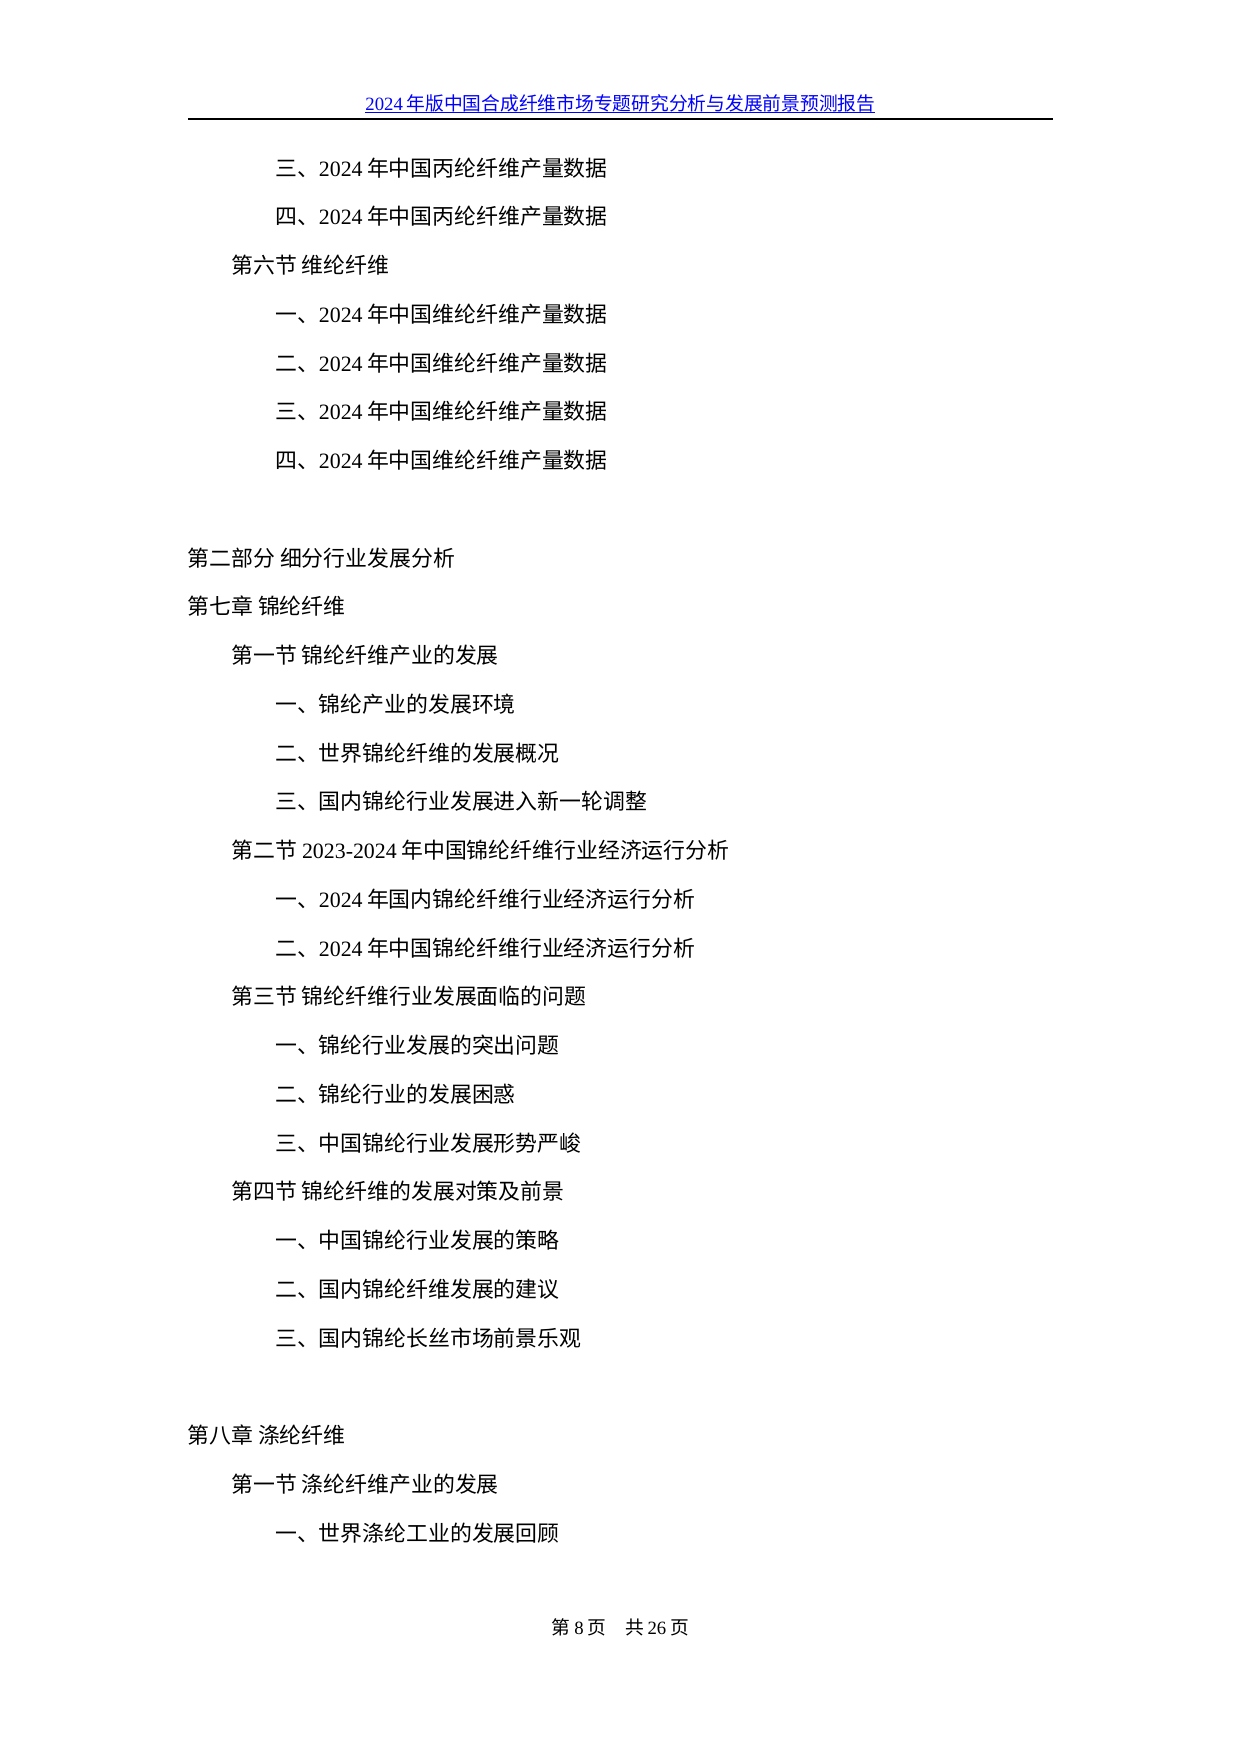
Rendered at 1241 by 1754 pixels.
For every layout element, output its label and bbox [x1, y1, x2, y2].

text [187, 150, 1053, 1548]
